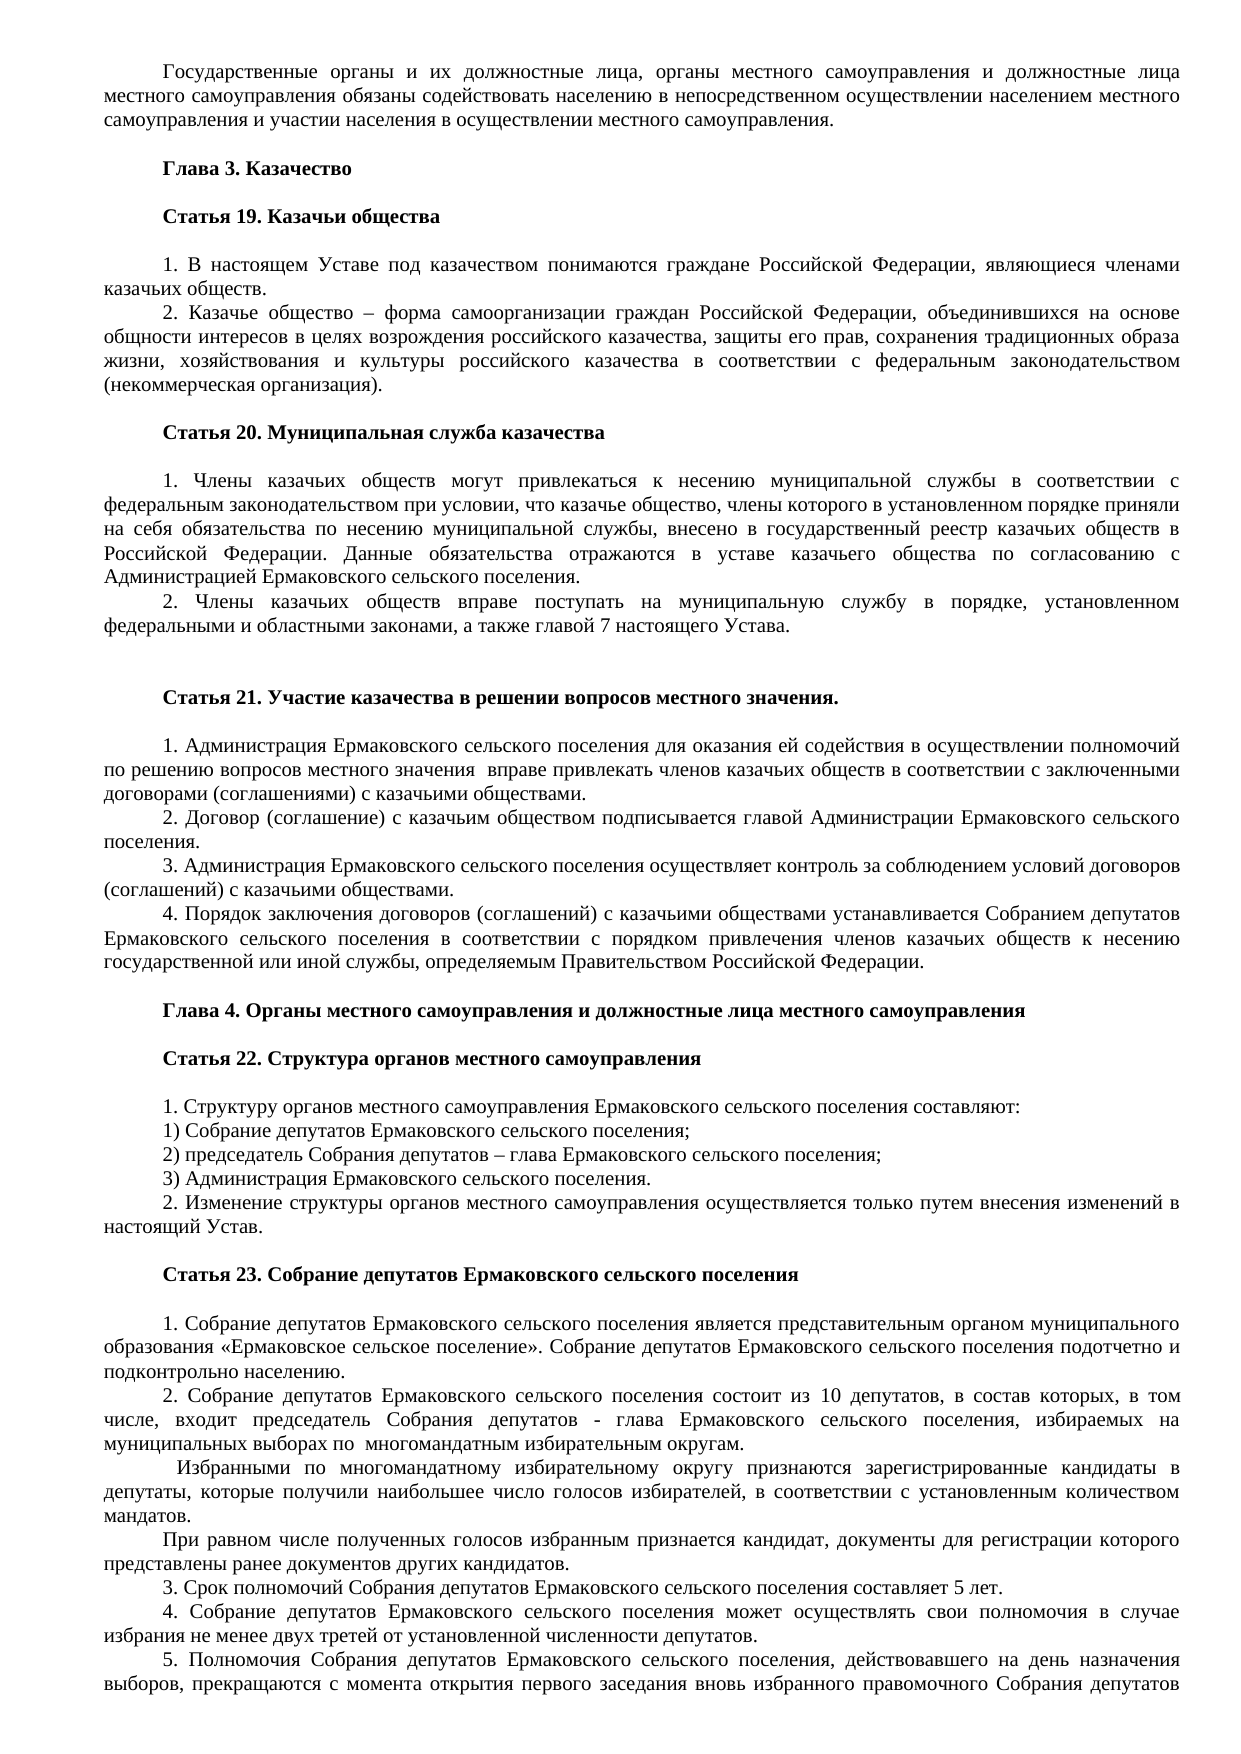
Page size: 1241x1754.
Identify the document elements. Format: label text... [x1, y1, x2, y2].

text 3. Срок полномочий Собрания депутатов Ермаковского сельского поселения составляет 5 лет. [103, 1575, 1181, 1599]
text Статья 22. Структура органов местного самоуправления [103, 1046, 1181, 1070]
text При равном числе полученных голосов избранным признается кандидат, документы для регистрации которого представлены ранее документов других кандидатов. [103, 1527, 1181, 1575]
text Глава 3. Казачество [103, 155, 1181, 179]
text 1) Собрание депутатов Ермаковского сельского поселения; [103, 1118, 1181, 1142]
text Статья 20. Муниципальная служба казачества [103, 420, 1181, 444]
text Статья 21. Участие казачества в решении вопросов местного значения. [103, 685, 1181, 709]
text 2. Договор (соглашение) с казачьим обществом подписывается главой Администрации Ермаковского сельского поселения. [103, 805, 1181, 853]
text 2) председатель Собрания депутатов – глава Ермаковского сельского поселения; [103, 1142, 1181, 1166]
text 1. В настоящем Уставе под казачеством понимаются граждане Российской Федерации, являющиеся членами казачьих обществ. [103, 252, 1181, 300]
text Статья 23. Собрание депутатов Ермаковского сельского поселения [103, 1262, 1181, 1286]
text 2. Казачье общество – форма самоорганизации граждан Российской Федерации, объединившихся на основе общности интересов в целях возрождения российского казачества, защиты его прав, сохранения традиционных образа жизни, хозяйствования и культуры российского казачества в соответствии с федеральным законодательством (некоммерческая организация). [103, 300, 1181, 396]
text 2. Изменение структуры органов местного самоуправления осуществляется только путем внесения изменений в настоящий Устав. [103, 1190, 1181, 1238]
text 1. Администрация Ермаковского сельского поселения для оказания ей содействия в осуществлении полномочий по решению вопросов местного значения вправе привлекать членов казачьих обществ в соответствии с заключенными договорами (соглашениями) с казачьими обществами. [103, 733, 1181, 805]
text Государственные органы и их должностные лица, органы местного самоуправления и должностные лица местного самоуправления обязаны содействовать населению в непосредственном осуществлении населением местного самоуправления и участии населения в осуществлении местного самоуправления. [103, 59, 1181, 131]
text 1. Собрание депутатов Ермаковского сельского поселения является представительным органом муниципального образования «Ермаковское сельское поселение». Собрание депутатов Ермаковского сельского поселения подотчетно и подконтрольно населению. [103, 1310, 1181, 1383]
text Статья 19. Казачьи общества [103, 203, 1181, 228]
text 1. Члены казачьих обществ могут привлекаться к несению муниципальной службы в соответствии с федеральным законодательством при условии, что казачье общество, члены которого в установленном порядке приняли на себя обязательства по несению муниципальной службы, внесено в государственный реестр казачьих обществ в Российской Федерации. Данные обязательства отражаются в уставе казачьего общества по согласованию с Администрацией Ермаковского сельского поселения. [103, 468, 1181, 588]
text Избранными по многомандатному избирательному округу признаются зарегистрированные кандидаты в депутаты, которые получили наибольшее число голосов избирателей, в соответствии с установленным количеством мандатов. [103, 1455, 1181, 1527]
text Глава 4. Органы местного самоуправления и должностные лица местного самоуправления [103, 998, 1181, 1022]
text 2. Члены казачьих обществ вправе поступать на муниципальную службу в порядке, установленном федеральными и областными законами, а также главой 7 настоящего Устава. [103, 588, 1181, 637]
text 2. Собрание депутатов Ермаковского сельского поселения состоит из 10 депутатов, в состав которых, в том числе, входит председатель Собрания депутатов - глава Ермаковского сельского поселения, избираемых на муниципальных выборах по многомандатным избирательным округам. [103, 1383, 1181, 1455]
text 3) Администрация Ермаковского сельского поселения. [103, 1166, 1181, 1190]
text 4. Собрание депутатов Ермаковского сельского поселения может осуществлять свои полномочия в случае избрания не менее двух третей от установленной численности депутатов. [103, 1599, 1181, 1647]
text 1. Структуру органов местного самоуправления Ермаковского сельского поселения составляют: [103, 1094, 1181, 1118]
text 4. Порядок заключения договоров (соглашений) с казачьими обществами устанавливается Собранием депутатов Ермаковского сельского поселения в соответствии с порядком привлечения членов казачьих обществ к несению государственной или иной службы, определяемым Правительством Российской Федерации. [103, 901, 1181, 973]
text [103, 1647, 1181, 1695]
text 3. Администрация Ермаковского сельского поселения осуществляет контроль за соблюдением условий договоров (соглашений) с казачьими обществами. [103, 853, 1181, 901]
